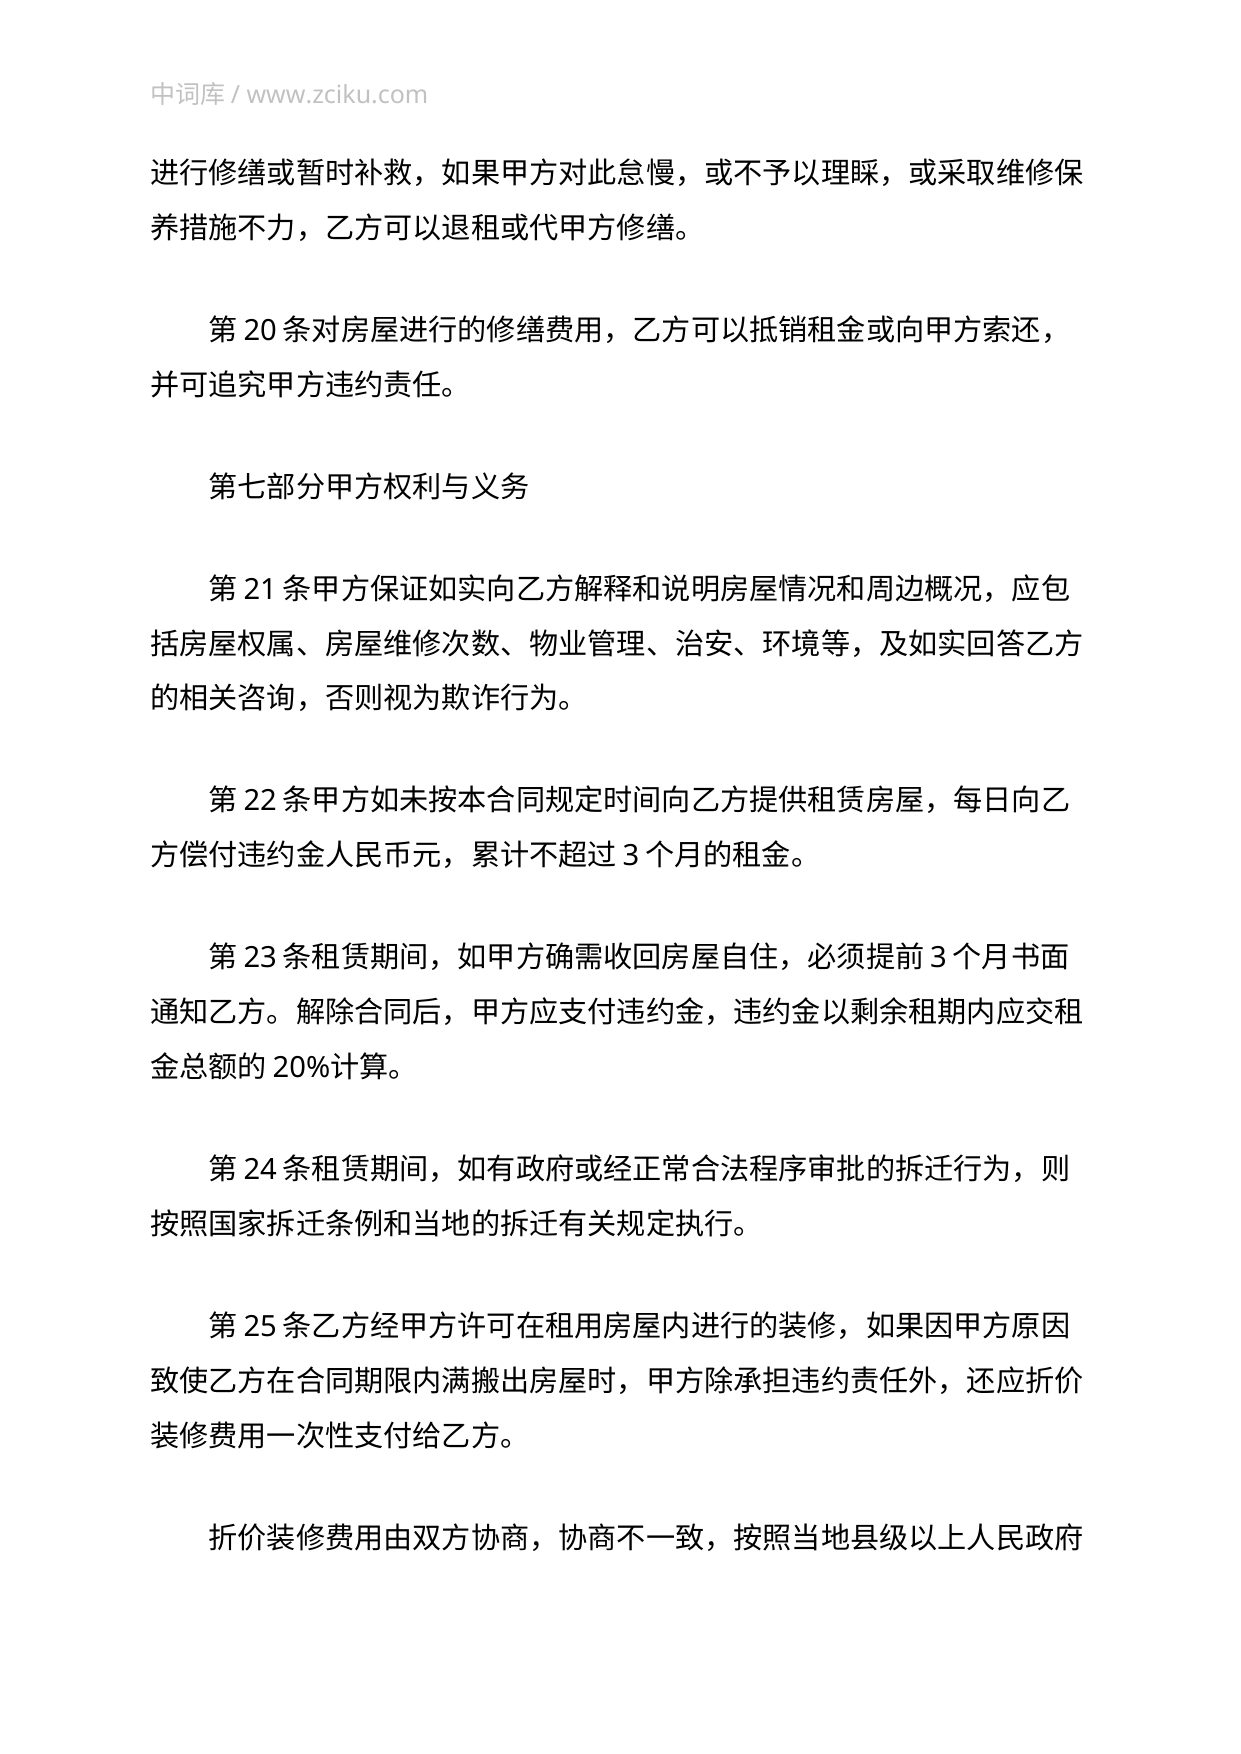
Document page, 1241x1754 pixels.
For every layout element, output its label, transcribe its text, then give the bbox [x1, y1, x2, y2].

text 第25条乙方经甲方许可在租用房屋内进行的装修，如果因甲方原因致使乙方在合同期限内满搬出房屋时，甲方除承担违约责任外，还应折价装修费用一次性支付给乙方。 [150, 1302, 1090, 1455]
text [150, 150, 1090, 247]
text 第24条租赁期间，如有政府或经正常合法程序审批的拆迁行为，则按照国家拆迁条例和当地的拆迁有关规定执行。 [150, 1146, 1090, 1243]
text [150, 1514, 1090, 1556]
text 第22条甲方如未按本合同规定时间向乙方提供租赁房屋，每日向乙方偿付违约金人民币元，累计不超过3个月的租金。 [150, 777, 1090, 874]
text 第20条对房屋进行的修缮费用，乙方可以抵销租金或向甲方索还，并可追究甲方违约责任。 [150, 307, 1090, 404]
text 第七部分甲方权利与义务 [150, 463, 1090, 506]
text 第21条甲方保证如实向乙方解释和说明房屋情况和周边概况，应包括房屋权属、房屋维修次数、物业管理、治安、环境等，及如实回答乙方的相关咨询，否则视为欺诈行为。 [150, 565, 1090, 717]
text 第23条租赁期间，如甲方确需收回房屋自住，必须提前3个月书面通知乙方。解除合同后，甲方应支付违约金，违约金以剩余租期内应交租金总额的20%计算。 [150, 934, 1090, 1086]
